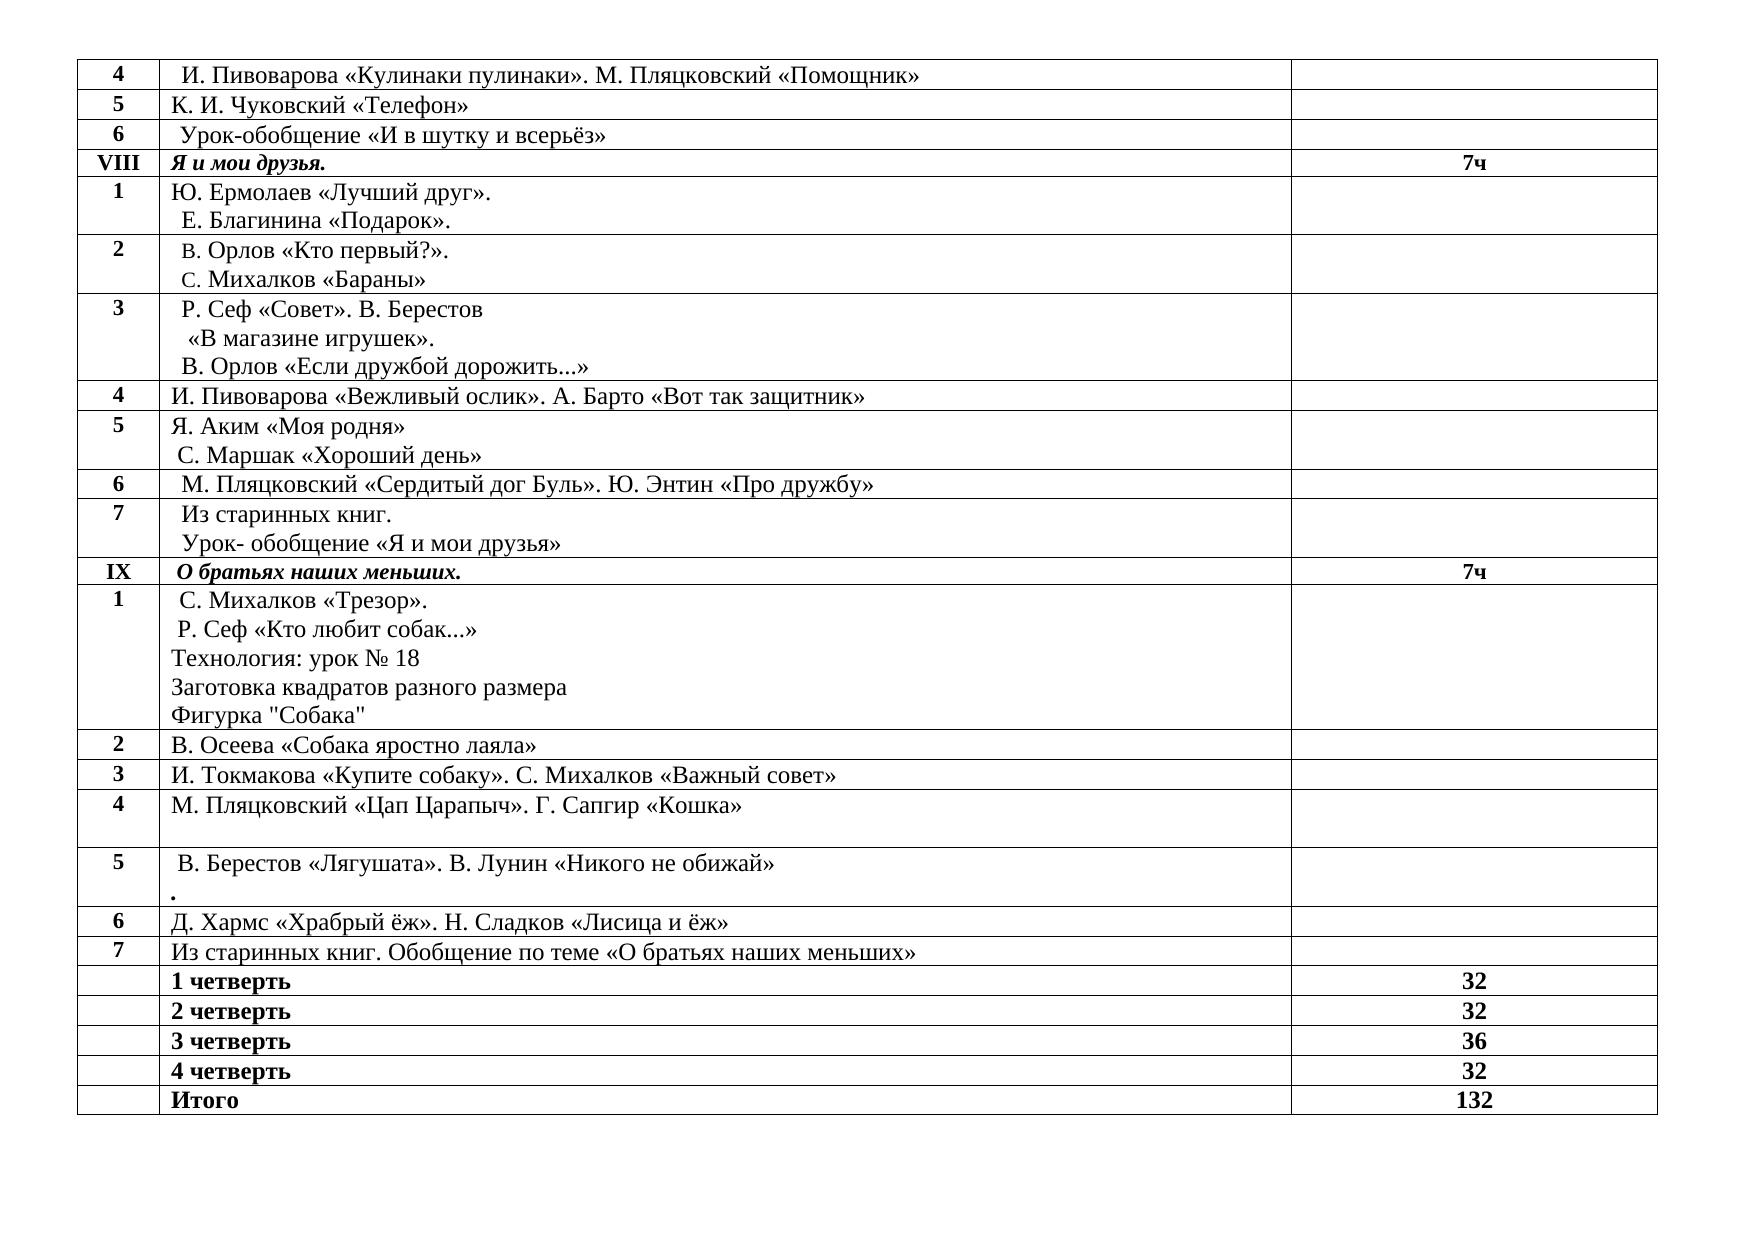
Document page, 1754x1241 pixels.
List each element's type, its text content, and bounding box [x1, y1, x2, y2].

table_cell 4 четверть [160, 1056, 1291, 1084]
table_cell 7 [78, 937, 159, 965]
table_cell 2 [78, 235, 159, 293]
table_cell 5 [78, 848, 159, 906]
table_cell VIII [78, 150, 159, 176]
table_cell [1292, 585, 1657, 729]
table_cell [1292, 499, 1657, 557]
table_cell [1292, 90, 1657, 119]
table_cell В. Берестов «Лягушата». В. Лунин «Никого не обижай» . [160, 848, 1291, 906]
table_cell [78, 1056, 159, 1084]
table_cell 1 четверть [160, 966, 1291, 995]
table_cell [1292, 381, 1657, 410]
table_cell 7ч [1292, 150, 1657, 176]
table_cell И. Пивоварова «Вежливый ослик». А. Барто «Вот так защитник» [160, 381, 1291, 410]
table_cell 5 [78, 90, 159, 119]
table_cell [1292, 848, 1657, 906]
table_cell 132 [1292, 1086, 1657, 1114]
table_cell [1292, 907, 1657, 936]
table_cell [1292, 937, 1657, 965]
table_cell [1292, 760, 1657, 789]
table_cell [78, 966, 159, 995]
table_cell Я. Аким «Моя родня» С. Маршак «Хороший день» [160, 411, 1291, 468]
table_cell 4 [78, 790, 159, 847]
table_cell [1292, 411, 1657, 468]
table_cell 7ч [1292, 558, 1657, 584]
table_cell О братьях наших меньших. [160, 558, 1291, 584]
table_cell [1292, 730, 1657, 759]
table_cell 6 [78, 470, 159, 498]
table_cell 6 [78, 120, 159, 148]
table_cell 5 [78, 411, 159, 468]
table_cell [1292, 177, 1657, 234]
table_cell 3 четверть [160, 1026, 1291, 1055]
table_cell 4 [78, 60, 159, 89]
table_cell М. Пляцковский «Цап Царапыч». Г. Сапгир «Кошка» [160, 790, 1291, 847]
table_cell [78, 1026, 159, 1055]
table_cell 2 четверть [160, 996, 1291, 1025]
table_cell [1292, 120, 1657, 148]
table_cell 3 [78, 760, 159, 789]
table_cell [1292, 60, 1657, 89]
table_cell 2 [78, 730, 159, 759]
table_cell [1292, 235, 1657, 293]
table_cell Ю. Ермолаев «Лучший друг». Е. Благинина «Подарок». [160, 177, 1291, 234]
table_cell 4 [78, 381, 159, 410]
table_cell С. Михалков «Трезор». Р. Сеф «Кто любит собак...» Технология: урок № 18 Заготовка квадратов разного размера Фигурка "Собака" [160, 585, 1291, 729]
table_cell [78, 1086, 159, 1114]
table_cell В. Осеева «Собака яростно лаяла» [160, 730, 1291, 759]
table_cell Орлов «Кто первый?». Михалков «Бараны» [160, 235, 1291, 293]
table_cell Д. Хармс «Храбрый ёж». Н. Сладков «Лисица и ёж» [160, 907, 1291, 936]
table_cell IX [78, 558, 159, 584]
table_cell И. Пивоварова «Кулинаки пулинаки». М. Пляцковский «Помощник» [160, 60, 1291, 89]
table_cell 36 [1292, 1026, 1657, 1055]
table_cell [1292, 294, 1657, 380]
table_cell 1 [78, 177, 159, 234]
table_cell Я и мои друзья. [160, 150, 1291, 176]
table_cell И. Токмакова «Купите собаку». С. Михалков «Важный совет» [160, 760, 1291, 789]
table_cell Урок-обобщение «И в шутку и всерьёз» [160, 120, 1291, 148]
table_cell 32 [1292, 966, 1657, 995]
table_cell 32 [1292, 996, 1657, 1025]
table_cell К. И. Чуковский «Телефон» [160, 90, 1291, 119]
table_cell [1292, 470, 1657, 498]
table_cell 3 [78, 294, 159, 380]
table_cell [1292, 790, 1657, 847]
table_cell 1 [78, 585, 159, 729]
table_cell 7 [78, 499, 159, 557]
table_cell М. Пляцковский «Сердитый дог Буль». Ю. Энтин «Про дружбу» [160, 470, 1291, 498]
table_cell Итого [160, 1086, 1291, 1114]
table_cell [78, 996, 159, 1025]
table_cell 32 [1292, 1056, 1657, 1084]
table_cell Из старинных книг. Урок- обобщение «Я и мои друзья» [160, 499, 1291, 557]
table_cell 6 [78, 907, 159, 936]
table_cell Из старинных книг. Обобщение по теме «О братьях наших меньших» [160, 937, 1291, 965]
table_cell Р. Сеф «Совет». В. Берестов «В магазине игрушек». В. Орлов «Если дружбой дорожить...» [160, 294, 1291, 380]
